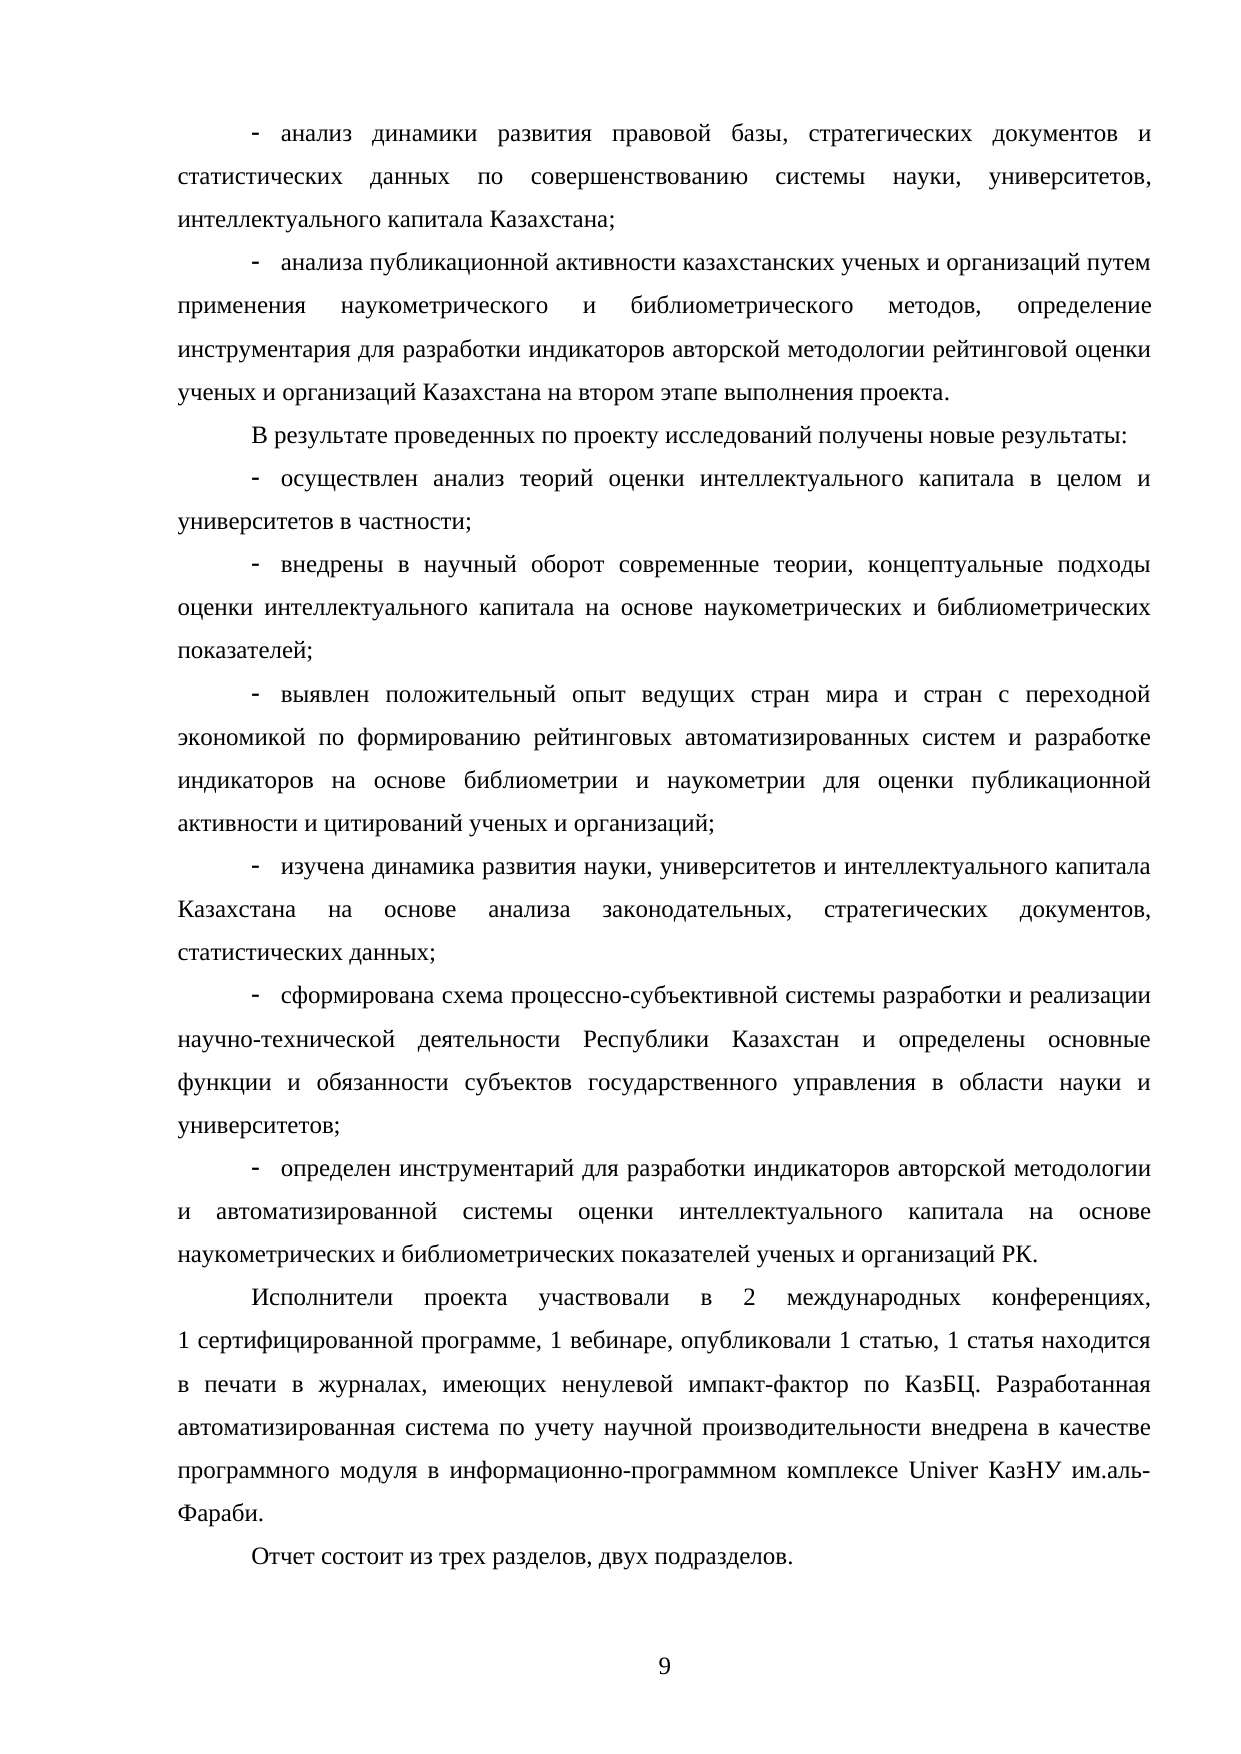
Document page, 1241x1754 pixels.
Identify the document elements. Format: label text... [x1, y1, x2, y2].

list внедрены в научный оборот современные теории, концептуальные подходы оценки интеллектуального капитала на основе наукометрических и библиометрических показателей; [177, 549, 1152, 664]
text Исполнители проекта участвовали в 2 международных конференциях, 1 сертифицированной программе, 1 вебинаре, опубликовали 1 статью, 1 статья находится в печати в журналах, имеющих ненулевой импакт-фактор по КазБЦ. Разработанная автоматизированная система по учету научной производительности внедрена в качестве программного модуля в информационно-программном комплексе Univer КазНУ им.аль-Фараби. [177, 1282, 1152, 1527]
list определен инструментарий для разработки индикаторов авторской методологии и автоматизированной системы оценки интеллектуального капитала на основе наукометрических и библиометрических показателей ученых и организаций РК. [177, 1153, 1152, 1268]
list изучена динамика развития науки, университетов и интеллектуального капитала Казахстана на основе анализа законодательных, стратегических документов, статистических данных; [177, 851, 1152, 966]
text В результате проведенных по проекту исследований получены новые результаты: [177, 420, 1152, 449]
text Отчет состоит из трех разделов, двух подразделов. [177, 1541, 1152, 1570]
list осуществлен анализ теорий оценки интеллектуального капитала в целом и университетов в частности; [177, 463, 1152, 535]
list сформирована схема процессно-субъективной системы разработки и реализации научно-технической деятельности Республики Казахстан и определены основные функции и обязанности субъектов государственного управления в области науки и университетов; [177, 981, 1152, 1139]
list выявлен положительный опыт ведущих стран мира и стран с переходной экономикой по формированию рейтинговых автоматизированных систем и разработке индикаторов на основе библиометрии и наукометрии для оценки публикационной активности и цитирований ученых и организаций; [177, 679, 1152, 837]
list анализа публикационной активности казахстанских ученых и организаций путем применения наукометрического и библиометрического методов, определение инструментария для разработки индикаторов авторской методологии рейтинговой оценки ученых и организаций Казахстана на втором этапе выполнения проекта. [177, 247, 1152, 406]
list анализ динамики развития правовой базы, стратегических документов и статистических данных по совершенствованию системы науки, университетов, интеллектуального капитала Казахстана; [177, 118, 1152, 233]
